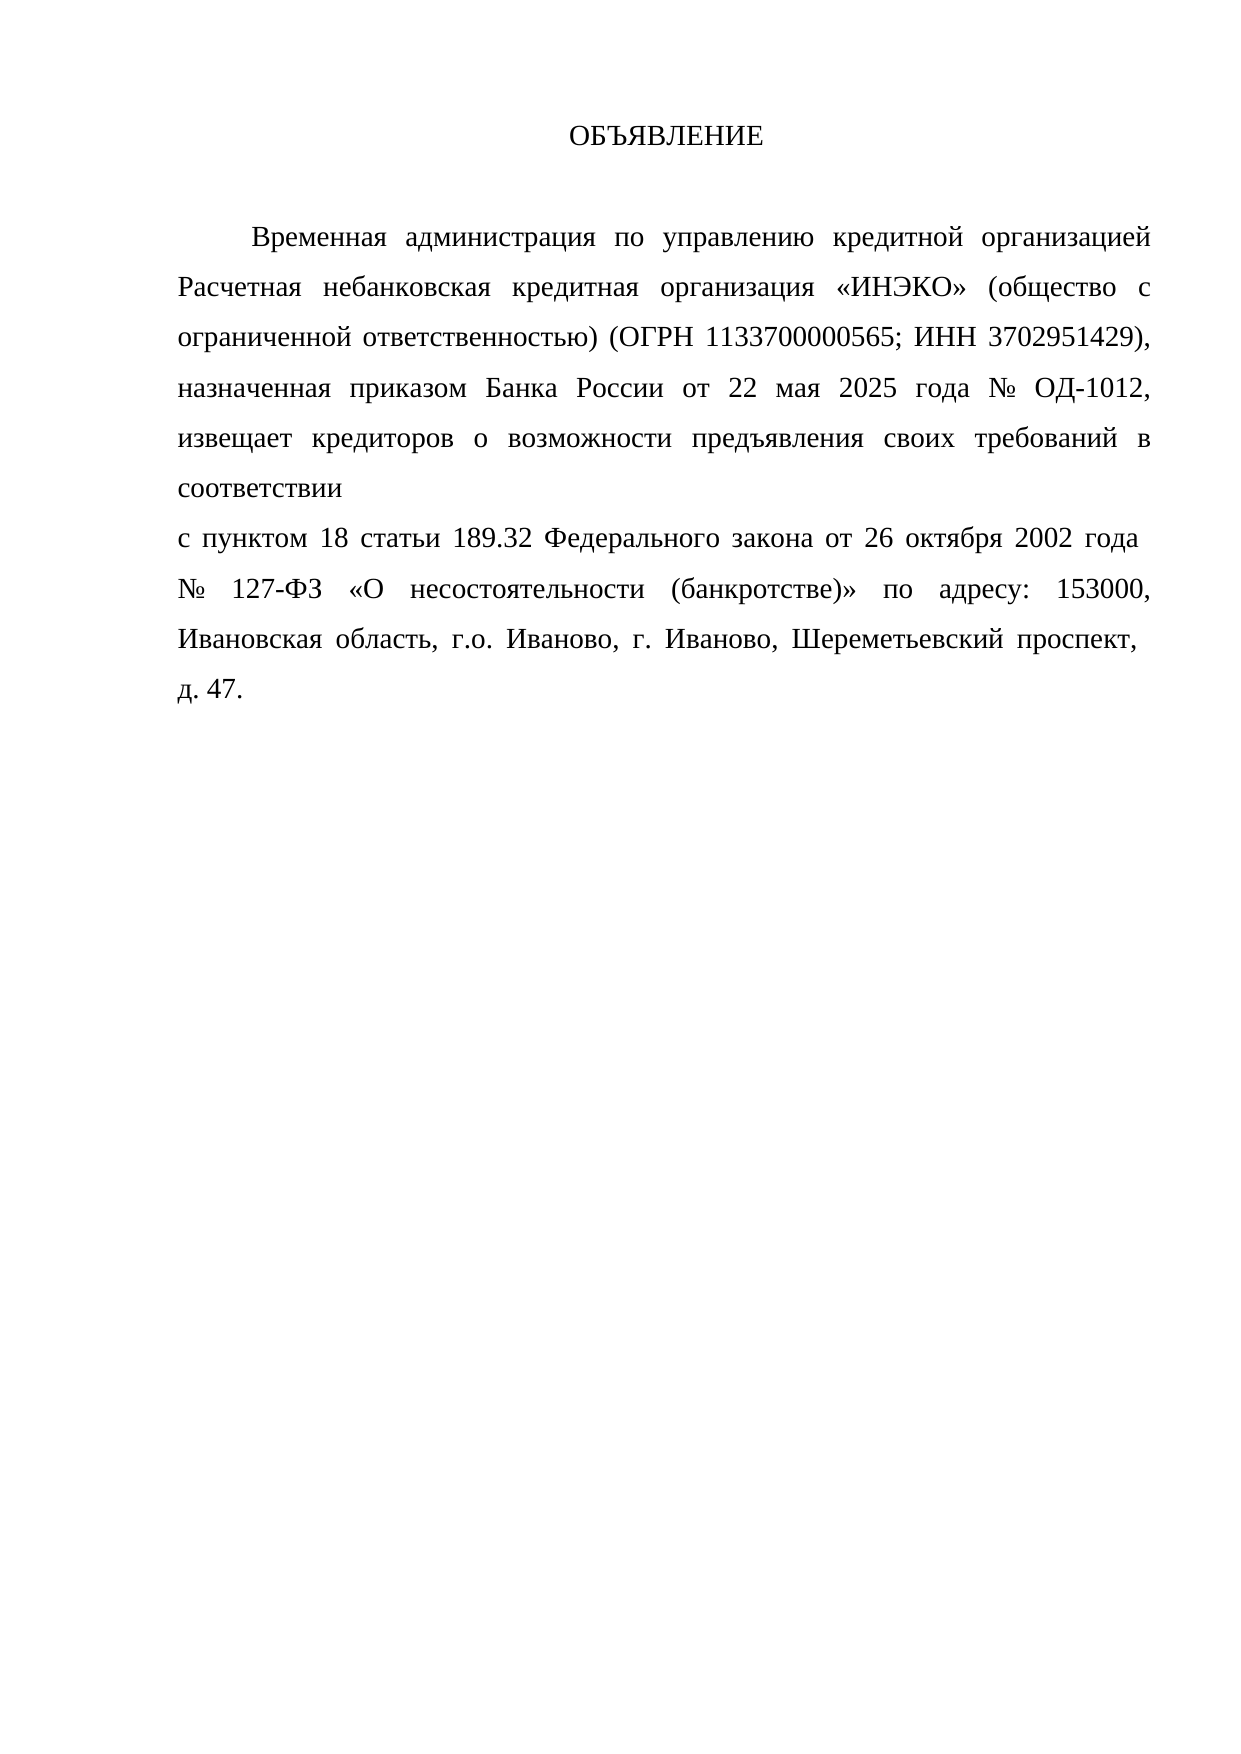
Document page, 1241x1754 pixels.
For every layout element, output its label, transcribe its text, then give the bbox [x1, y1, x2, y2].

text Временная администрация по управлению кредитной организацией Расчетная небанковская кредитная организация «ИНЭКО» (общество с ограниченной ответственностью) (ОГРН 1133700000565; ИНН 3702951429), назначенная приказом Банка России от 22 мая 2025 года № ОД-1012, извещает кредиторов о возможности предъявления своих требований в соответствии с пунктом 18 статьи 189.32 Федерального закона от 26 октября 2002 года № 127-ФЗ «О несостоятельности (банкротстве)» по адресу: 153000, Ивановская область, г.о. Иваново, г. Иваново, Шереметьевский проспект, д. 47. [177, 219, 1152, 705]
text ОБЪЯВЛЕНИЕ [177, 118, 1152, 152]
